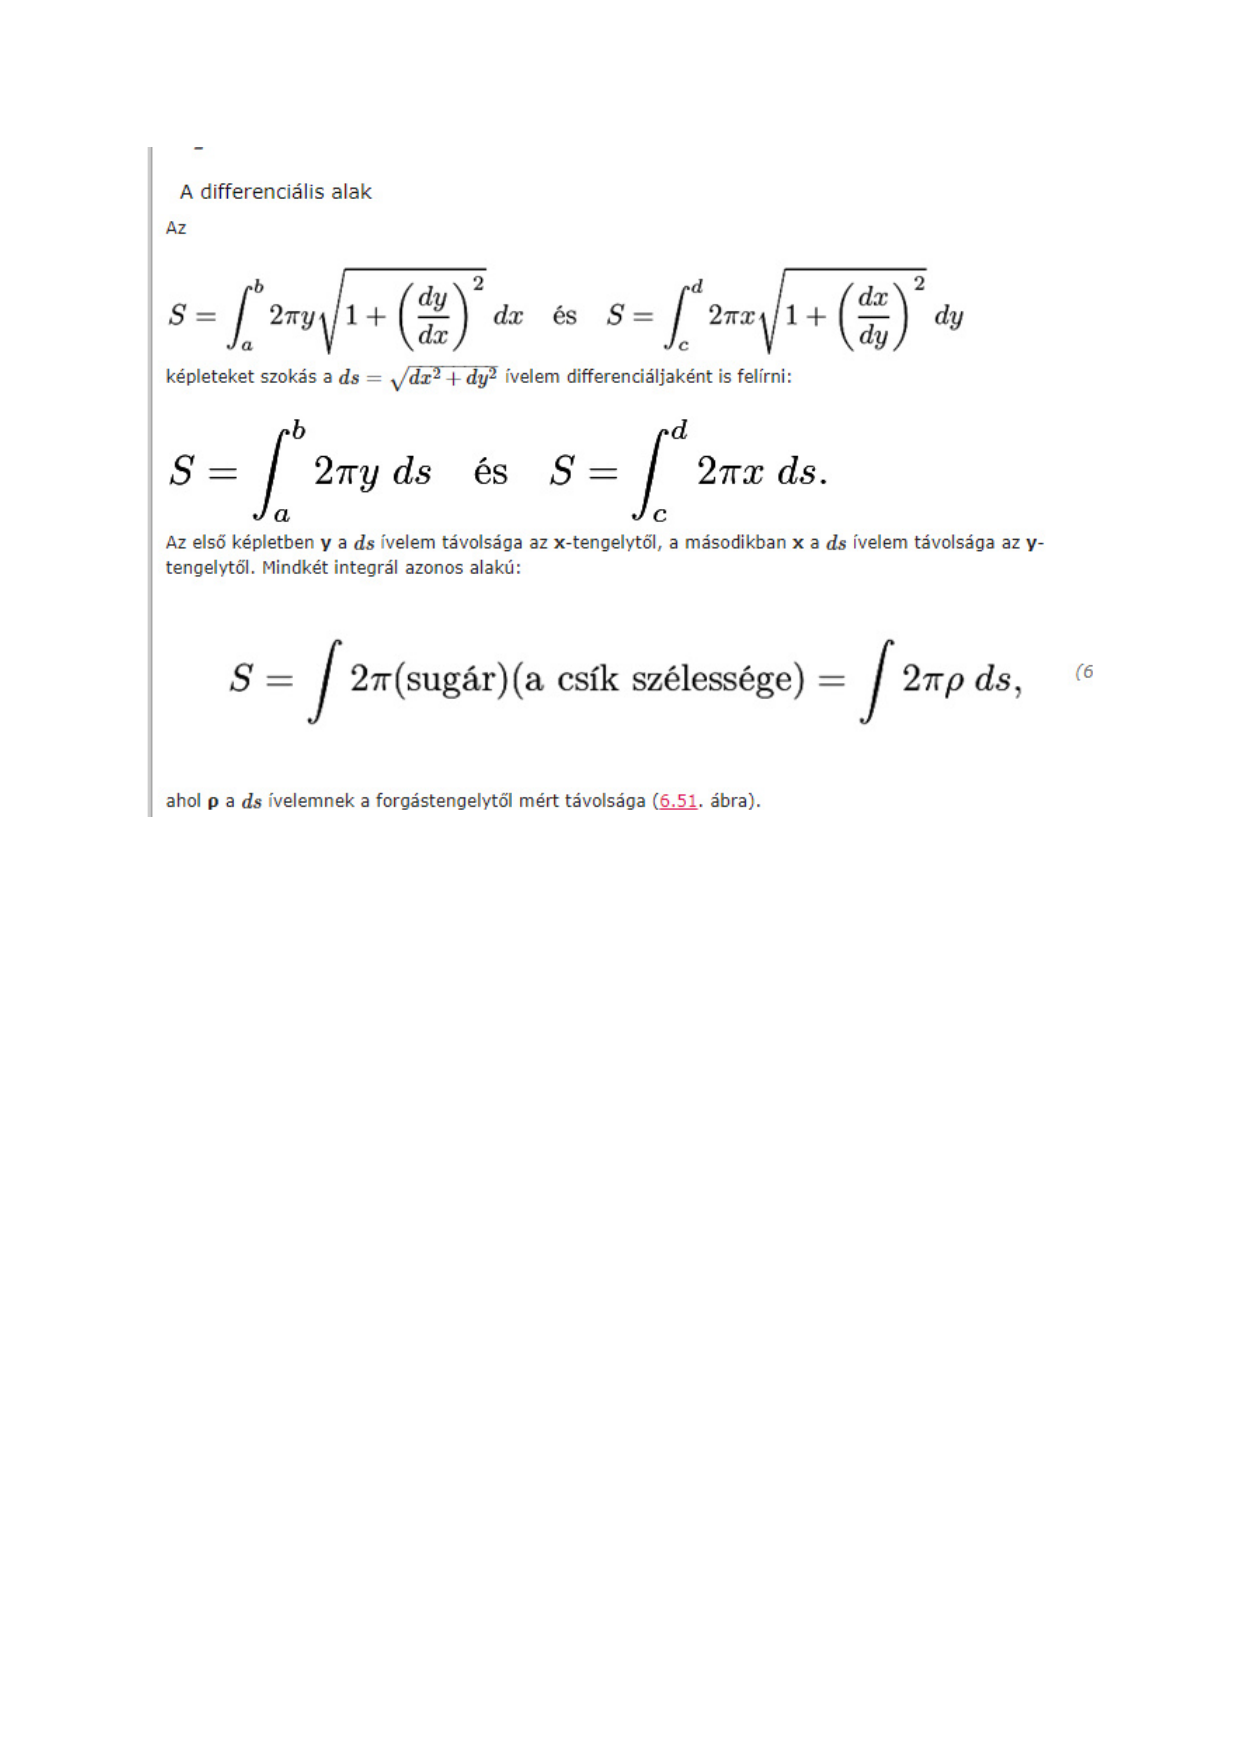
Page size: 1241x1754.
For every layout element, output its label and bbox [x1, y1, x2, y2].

picture [147, 147, 1093, 817]
